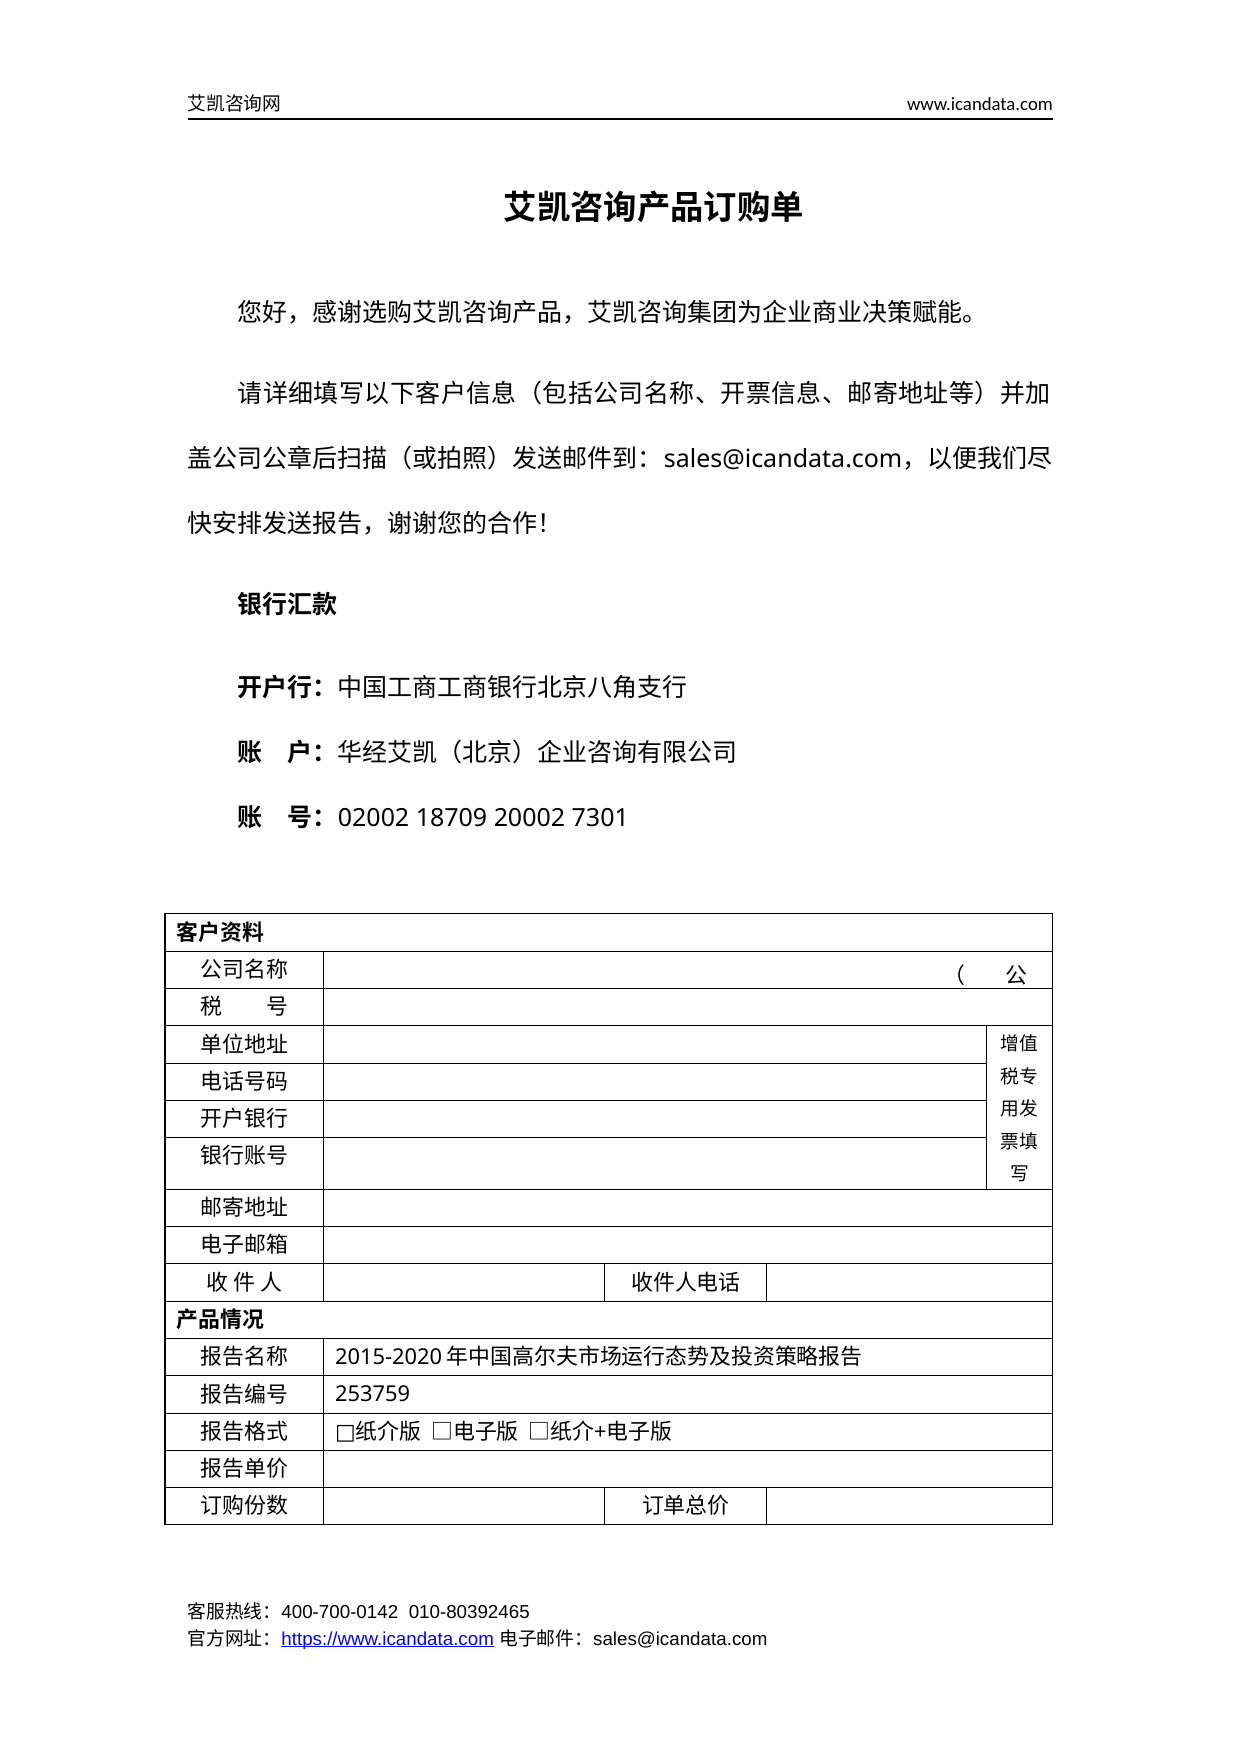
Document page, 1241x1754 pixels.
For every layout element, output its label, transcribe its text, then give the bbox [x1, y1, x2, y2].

table_cell 银行账号 [166, 1138, 323, 1189]
table_cell [324, 1264, 604, 1301]
table_cell [324, 1227, 1052, 1263]
table_cell 订购份数 [166, 1488, 323, 1524]
text 请详细填写以下客户信息（包括公司名称、开票信息、邮寄地址等）并加盖公司公章后扫描（或拍照）发送邮件到：sales@icandata.com，以便我们尽快安排发送报告，谢谢您的合作！ [187, 359, 1053, 554]
table_cell [324, 1138, 986, 1189]
table_cell 公司名称 [166, 952, 323, 988]
table_cell [767, 1488, 1052, 1524]
table_cell 税 号 [166, 989, 323, 1025]
text 银行汇款 [187, 570, 1053, 635]
table_cell 2015-2020年中国高尔夫市场运行态势及投资策略报告 [324, 1339, 1052, 1375]
text 账 户：华经艾凯（北京）企业咨询有限公司 [187, 718, 1053, 783]
table_cell 报告格式 [166, 1414, 323, 1450]
table_cell [767, 1264, 1052, 1301]
table_cell 电子邮箱 [166, 1227, 323, 1263]
table_cell 电话号码 [166, 1064, 323, 1100]
table_cell 开户银行 [166, 1101, 323, 1137]
table_cell [324, 952, 1052, 988]
table_cell [324, 989, 1052, 1025]
table_cell 收 件 人 [166, 1264, 323, 1301]
table_cell 253759 [324, 1376, 1052, 1412]
table_cell 产品情况 [166, 1302, 1052, 1338]
text 您好，感谢选购艾凯咨询产品，艾凯咨询集团为企业商业决策赋能。 [187, 278, 1053, 343]
table_cell □纸介版 □电子版 □纸介+电子版 [324, 1414, 1052, 1450]
table_cell 增值税专用发票填写 [987, 1026, 1052, 1189]
table_cell [324, 1451, 1052, 1487]
text 账 号：02002 18709 20002 7301 [187, 783, 1053, 848]
table_cell 邮寄地址 [166, 1190, 323, 1226]
table_header 客户资料 [166, 914, 1052, 951]
table_cell 收件人电话 [605, 1264, 766, 1301]
table_cell [324, 1026, 986, 1062]
text 开户行：中国工商工商银行北京八角支行 [187, 653, 1053, 718]
text 艾凯咨询产品订购单 [187, 172, 1053, 237]
table_cell 报告名称 [166, 1339, 323, 1375]
table_cell 订单总价 [605, 1488, 766, 1524]
table_cell [324, 1488, 604, 1524]
table_cell 报告单价 [166, 1451, 323, 1487]
table_cell 报告编号 [166, 1376, 323, 1412]
table_cell [324, 1101, 986, 1137]
table_cell 单位地址 [166, 1026, 323, 1062]
table_cell [324, 1064, 986, 1100]
table_cell [324, 1190, 1052, 1226]
